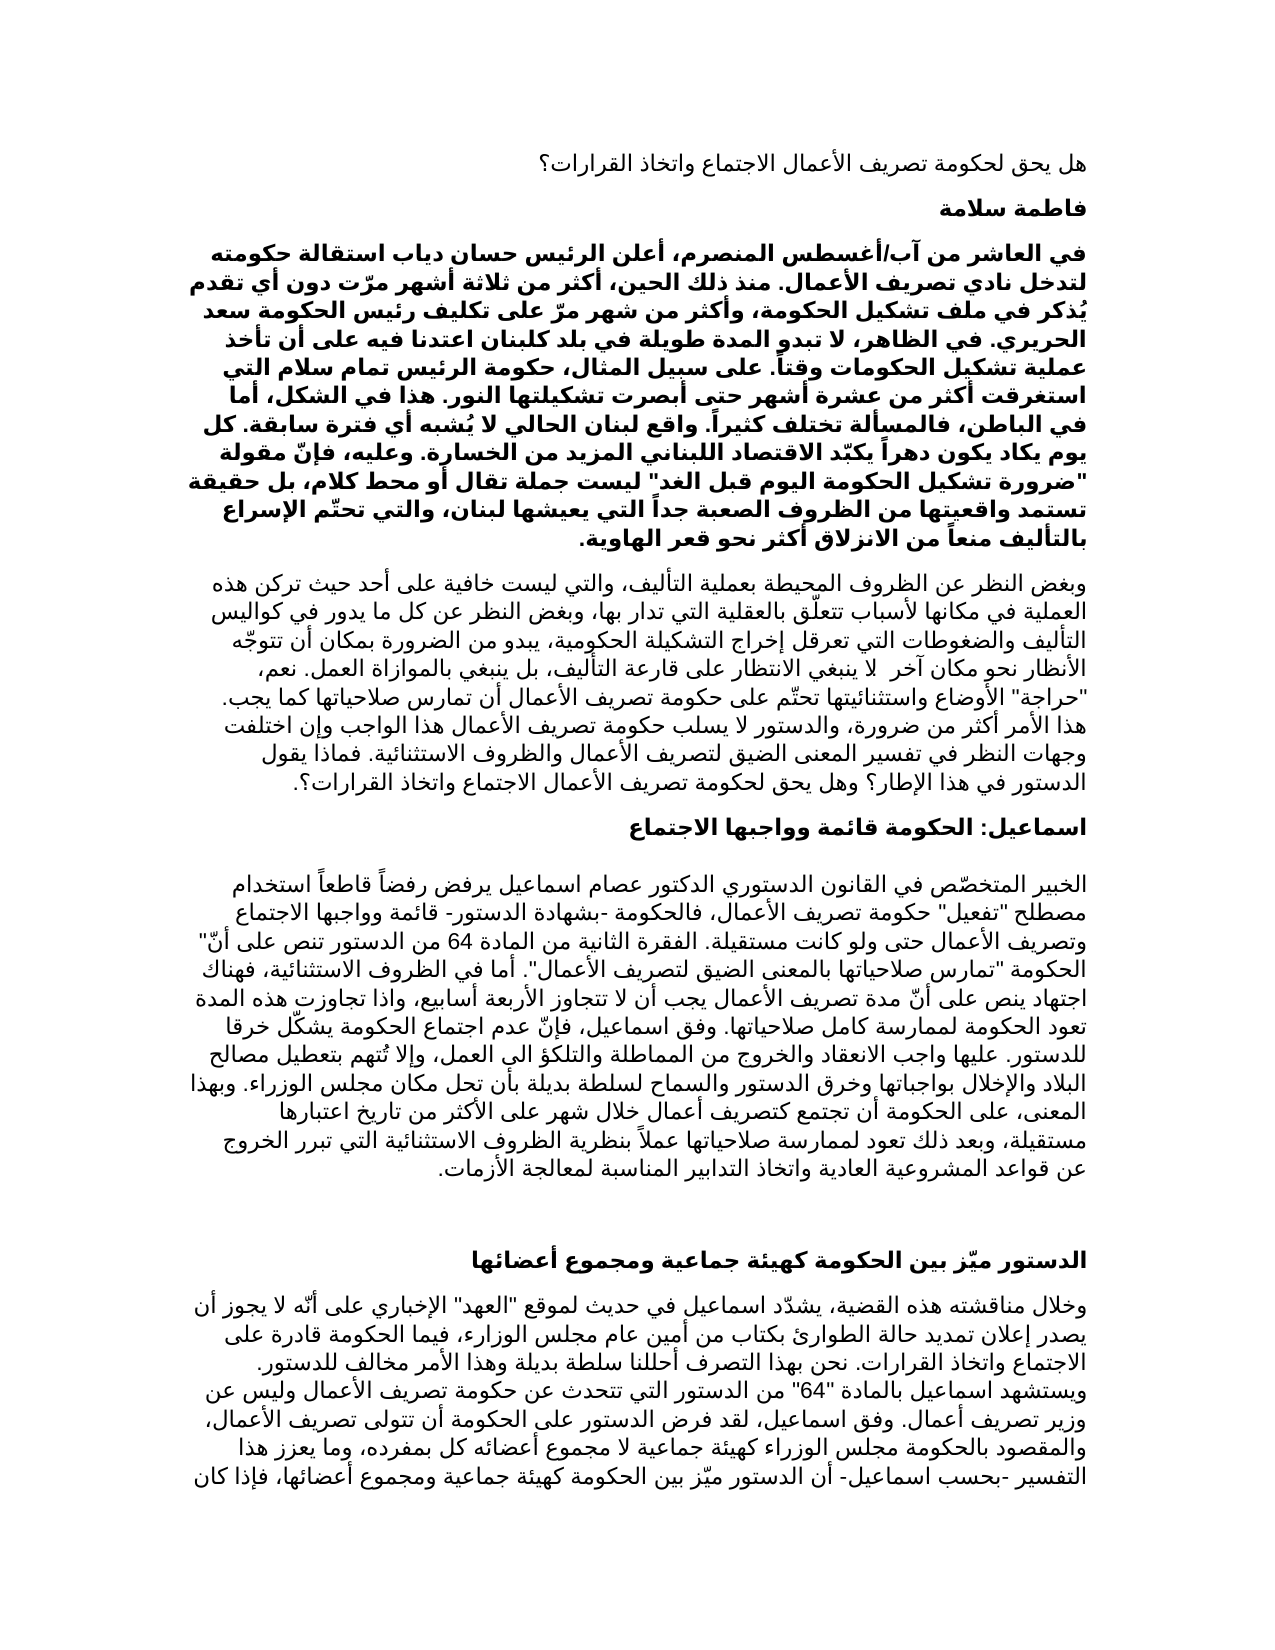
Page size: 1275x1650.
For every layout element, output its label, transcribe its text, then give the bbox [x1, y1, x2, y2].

text اسماعيل: الحكومة قائمة وواجبها الاجتماع الخبير المتخصّص في القانون الدستوري الدكتور عصام اسماعيل يرفض رفضاً قاطعاً استخدام مصطلح "تفعيل" حكومة تصريف الأعمال، فالحكومة -بشهادة الدستور- قائمة وواجبها الاجتماع وتصريف الأعمال حتى ولو كانت مستقيلة. الفقرة الثانية من المادة 64 من الدستور تنص على أنّ" الحكومة "تمارس صلاحياتها بالمعنى الضيق لتصريف الأعمال". أما في الظروف الاستثنائية، فهناك اجتهاد ينص على أنّ مدة تصريف الأعمال يجب أن لا تتجاوز الأربعة أسابيع، واذا تجاوزت هذه المدة تعود الحكومة لممارسة كامل صلاحياتها. وفق اسماعيل، فإنّ عدم اجتماع الحكومة يشكّل خرقا للدستور. عليها واجب الانعقاد والخروج من المماطلة والتلكؤ الى العمل، وإلا تُتهم بتعطيل مصالح البلاد والإخلال بواجباتها وخرق الدستور والسماح لسلطة بديلة بأن تحل مكان مجلس الوزراء. وبهذا المعنى، على الحكومة أن تجتمع كتصريف أعمال خلال شهر على الأكثر من تاريخ اعتبارها مستقيلة، وبعد ذلك تعود لممارسة صلاحياتها عملاً بنظرية الظروف الاستثنائية التي تبرر الخروج عن قواعد المشروعية العادية واتخاذ التدابير المناسبة لمعالجة الأزمات. [187, 814, 1087, 1181]
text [187, 1292, 1087, 1489]
text في العاشر من آب/أغسطس المنصرم، أعلن الرئيس حسان دياب استقالة حكومته لتدخل نادي تصريف الأعمال. منذ ذلك الحين، أكثر من ثلاثة أشهر مرّت دون أي تقدم يُذكر في ملف تشكيل الحكومة، وأكثر من شهر مرّ على تكليف رئيس الحكومة سعد الحريري. في الظاهر، لا تبدو المدة طويلة في بلد كلبنان اعتدنا فيه على أن تأخذ عملية تشكيل الحكومات وقتاً. على سبيل المثال، حكومة الرئيس تمام سلام التي استغرقت أكثر من عشرة أشهر حتى أبصرت تشكيلتها النور. هذا في الشكل، أما في الباطن، فالمسألة تختلف كثيراً. واقع لبنان الحالي لا يُشبه أي فترة سابقة. كل يوم يكاد يكون دهراً يكبّد الاقتصاد اللبناني المزيد من الخسارة. وعليه، فإنّ مقولة "ضرورة تشكيل الحكومة اليوم قبل الغد" ليست جملة تقال أو محط كلام، بل حقيقة تستمد واقعيتها من الظروف الصعبة جداً التي يعيشها لبنان، والتي تحتّم الإسراع بالتأليف منعاً من الانزلاق أكثر نحو قعر الهاوية. [187, 240, 1087, 551]
text فاطمة سلامة [187, 195, 1087, 221]
text وبغض النظر عن الظروف المحيطة بعملية التأليف، والتي ليست خافية على أحد حيث تركن هذه العملية في مكانها لأسباب تتعلّق بالعقلية التي تدار بها، وبغض النظر عن كل ما يدور في كواليس التأليف والضغوطات التي تعرقل إخراج التشكيلة الحكومية، يبدو من الضرورة بمكان أن تتوجّه الأنظار نحو مكان آخر. لا ينبغي الانتظار على قارعة التأليف، بل ينبغي بالموازاة العمل. نعم، "حراجة" الأوضاع واستثنائيتها تحتّم على حكومة تصريف الأعمال أن تمارس صلاحياتها كما يجب. هذا الأمر أكثر من ضرورة، والدستور لا يسلب حكومة تصريف الأعمال هذا الواجب وإن اختلفت وجهات النظر في تفسير المعنى الضيق لتصريف الأعمال والظروف الاستثنائية. فماذا يقول الدستور في هذا الإطار؟ وهل يحق لحكومة تصريف الأعمال الاجتماع واتخاذ القرارات؟. [187, 570, 1087, 795]
text الدستور ميّز بين الحكومة كهيئة جماعية ومجموع أعضائها [187, 1247, 1087, 1273]
text هل يحق لحكومة تصريف الأعمال الاجتماع واتخاذ القرارات؟ [187, 150, 1087, 176]
